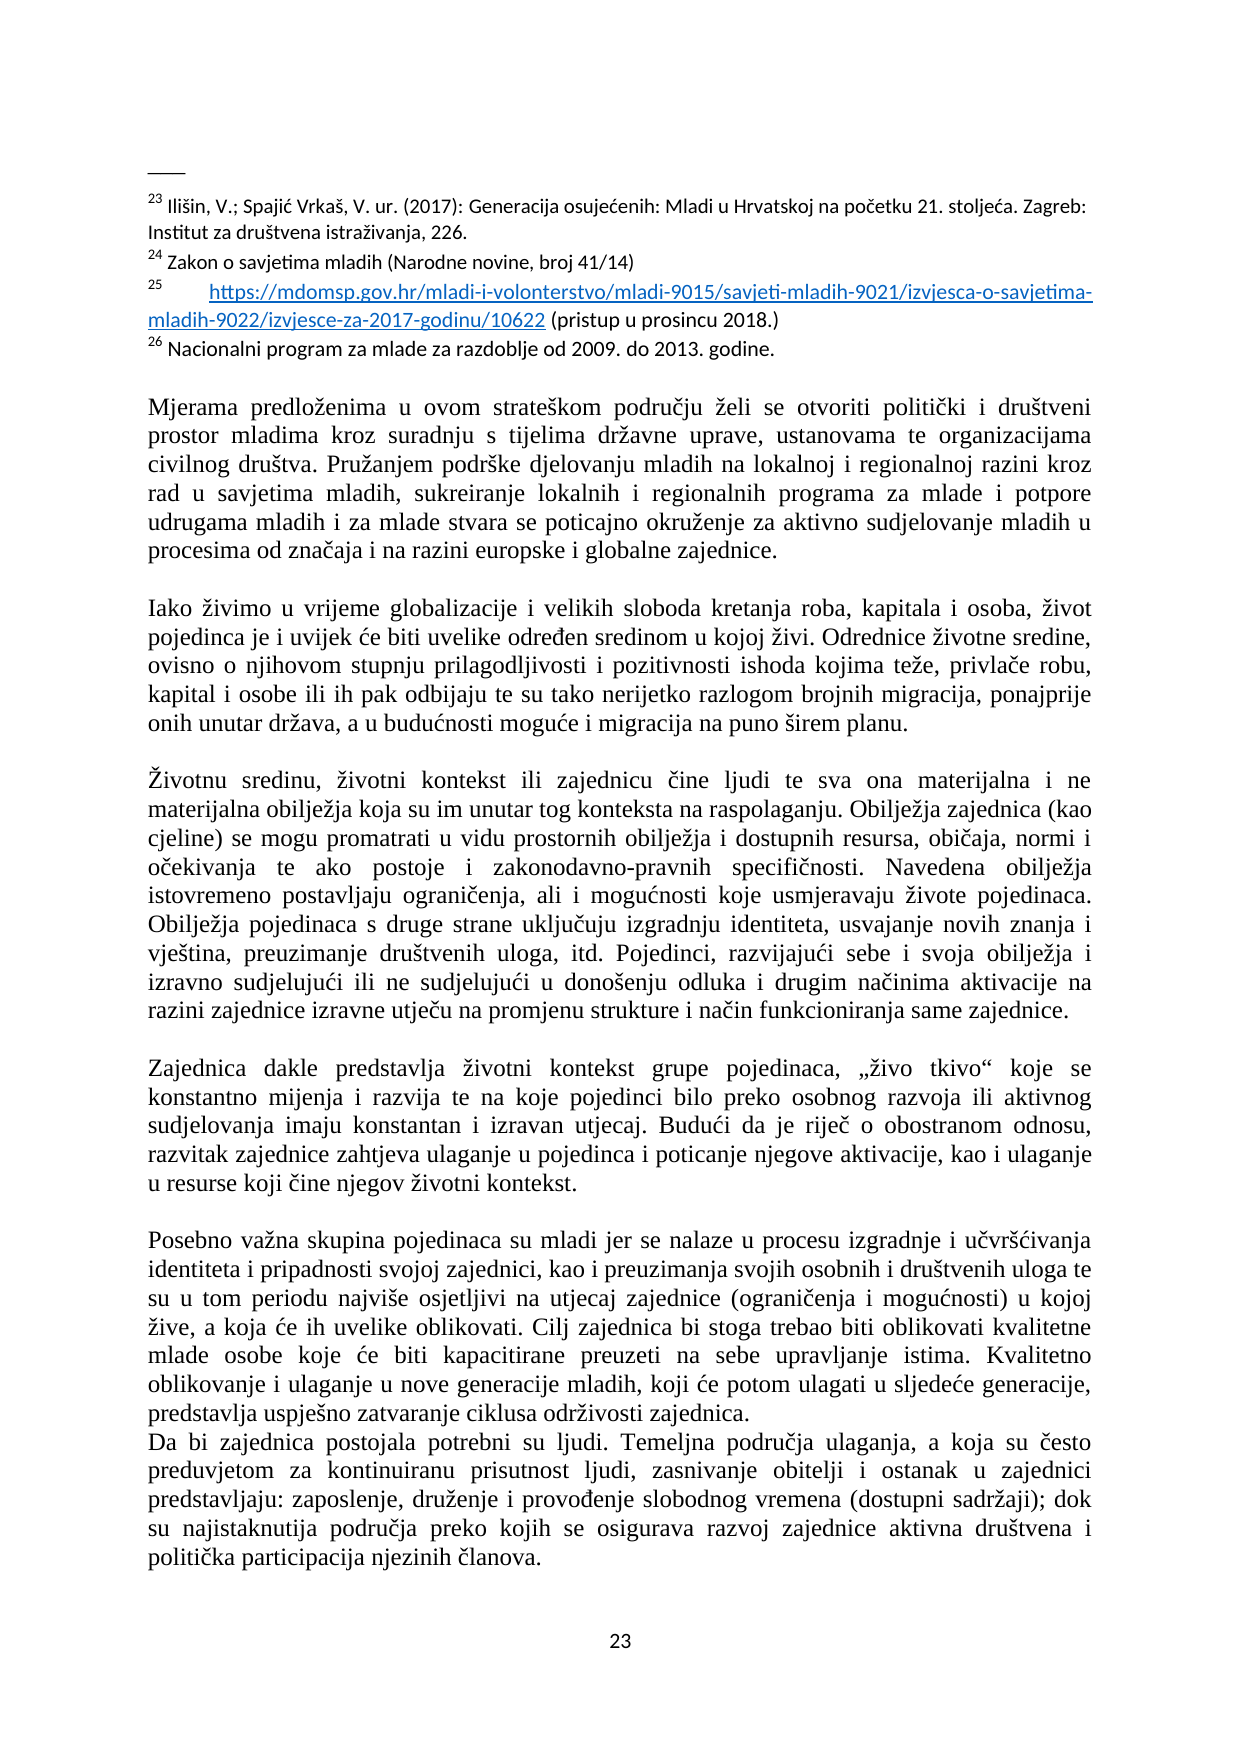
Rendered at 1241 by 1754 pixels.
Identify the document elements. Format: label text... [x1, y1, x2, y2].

text Mjerama predloženima u ovom strateškom području želi se otvoriti politički i društveni prostor mladima kroz suradnju s tijelima državne uprave, ustanovama te organizacijama civilnog društva. Pružanjem podrške djelovanju mladih na lokalnoj i regionalnoj razini kroz rad u savjetima mladih, sukreiranje lokalnih i regionalnih programa za mlade i potpore udrugama mladih i za mlade stvara se poticajno okruženje za aktivno sudjelovanje mladih u procesima od značaja i na razini europske i globalne zajednice. [148, 392, 1093, 564]
text ___ [148, 148, 1093, 176]
text 23 Ilišin, V.; Spajić Vrkaš, V. ur. (2017): Generacija osujećenih: Mladi u Hrvatskoj na početku 21. stoljeća. Zagreb: Institut za društvena istraživanja, 226. [148, 189, 1093, 245]
text Iako živimo u vrijeme globalizacije i velikih sloboda kretanja roba, kapitala i osoba, život pojedinca je i uvijek će biti uvelike određen sredinom u kojoj živi. Odrednice životne sredine, ovisno o njihovom stupnju prilagodljivosti i pozitivnosti ishoda kojima teže, privlače robu, kapital i osobe ili ih pak odbijaju te su tako nerijetko razlogom brojnih migracija, ponajprije onih unutar država, a u budućnosti moguće i migracija na puno širem planu. [148, 593, 1093, 737]
text Da bi zajednica postojala potrebni su ljudi. Temeljna područja ulaganja, a koja su često preduvjetom za kontinuiranu prisutnost ljudi, zasnivanje obitelji i ostanak u zajednici predstavljaju: zaposlenje, druženje i provođenje slobodnog vremena (dostupni sadržaji); dok su najistaknutija područja preko kojih se osigurava razvoj zajednice aktivna društvena i politička participacija njezinih članova. [148, 1427, 1093, 1571]
text Posebno važna skupina pojedinaca su mladi jer se nalaze u procesu izgradnje i učvršćivanja identiteta i pripadnosti svojoj zajednici, kao i preuzimanja svojih osobnih i društvenih uloga te su u tom periodu najviše osjetljivi na utjecaj zajednice (ograničenja i mogućnosti) u kojoj žive, a koja će ih uvelike oblikovati. Cilj zajednica bi stoga trebao biti oblikovati kvalitetne mlade osobe koje će biti kapacitirane preuzeti na sebe upravljanje istima. Kvalitetno oblikovanje i ulaganje u nove generacije mladih, koji će potom ulagati u sljedeće generacije, predstavlja uspješno zatvaranje ciklusa održivosti zajednica. [148, 1226, 1093, 1427]
text Životnu sredinu, životni kontekst ili zajednicu čine ljudi te sva ona materijalna i ne materijalna obilježja koja su im unutar tog konteksta na raspolaganju. Obilježja zajednica (kao cjeline) se mogu promatrati u vidu prostornih obilježja i dostupnih resursa, običaja, normi i očekivanja te ako postoje i zakonodavno-pravnih specifičnosti. Navedena obilježja istovremeno postavljaju ograničenja, ali i mogućnosti koje usmjeravaju živote pojedinaca. Obilježja pojedinaca s druge strane uključuju izgradnju identiteta, usvajanje novih znanja i vještina, preuzimanje društvenih uloga, itd. Pojedinci, razvijajući sebe i svoja obilježja i izravno sudjelujući ili ne sudjelujući u donošenju odluka i drugim načinima aktivacije na razini zajednice izravne utječu na promjenu strukture i način funkcioniranja same zajednice. [148, 737, 1093, 1024]
text Zajednica dakle predstavlja životni kontekst grupe pojedinaca, „živo tkivo“ koje se konstantno mijenja i razvija te na koje pojedinci bilo preko osobnog razvoja ili aktivnog sudjelovanja imaju konstantan i izravan utjecaj. Budući da je riječ o obostranom odnosu, razvitak zajednice zahtjeva ulaganje u pojedinca i poticanje njegove aktivacije, kao i ulaganje u resurse koji čine njegov životni kontekst. [148, 1053, 1093, 1197]
text 24 Zakon o savjetima mladih (Narodne novine, broj 41/14) [148, 245, 1093, 275]
text 25 https://mdomsp.gov.hr/mladi-i-volonterstvo/mladi-9015/savjeti-mladih-9021/izvjesca-o-savjetima-mladih-9022/izvjesce-za-2017-godinu/10622 (pristup u prosincu 2018.) [148, 275, 1093, 332]
text 26 Nacionalni program za mlade za razdoblje od 2009. do 2013. godine. [148, 332, 1093, 363]
